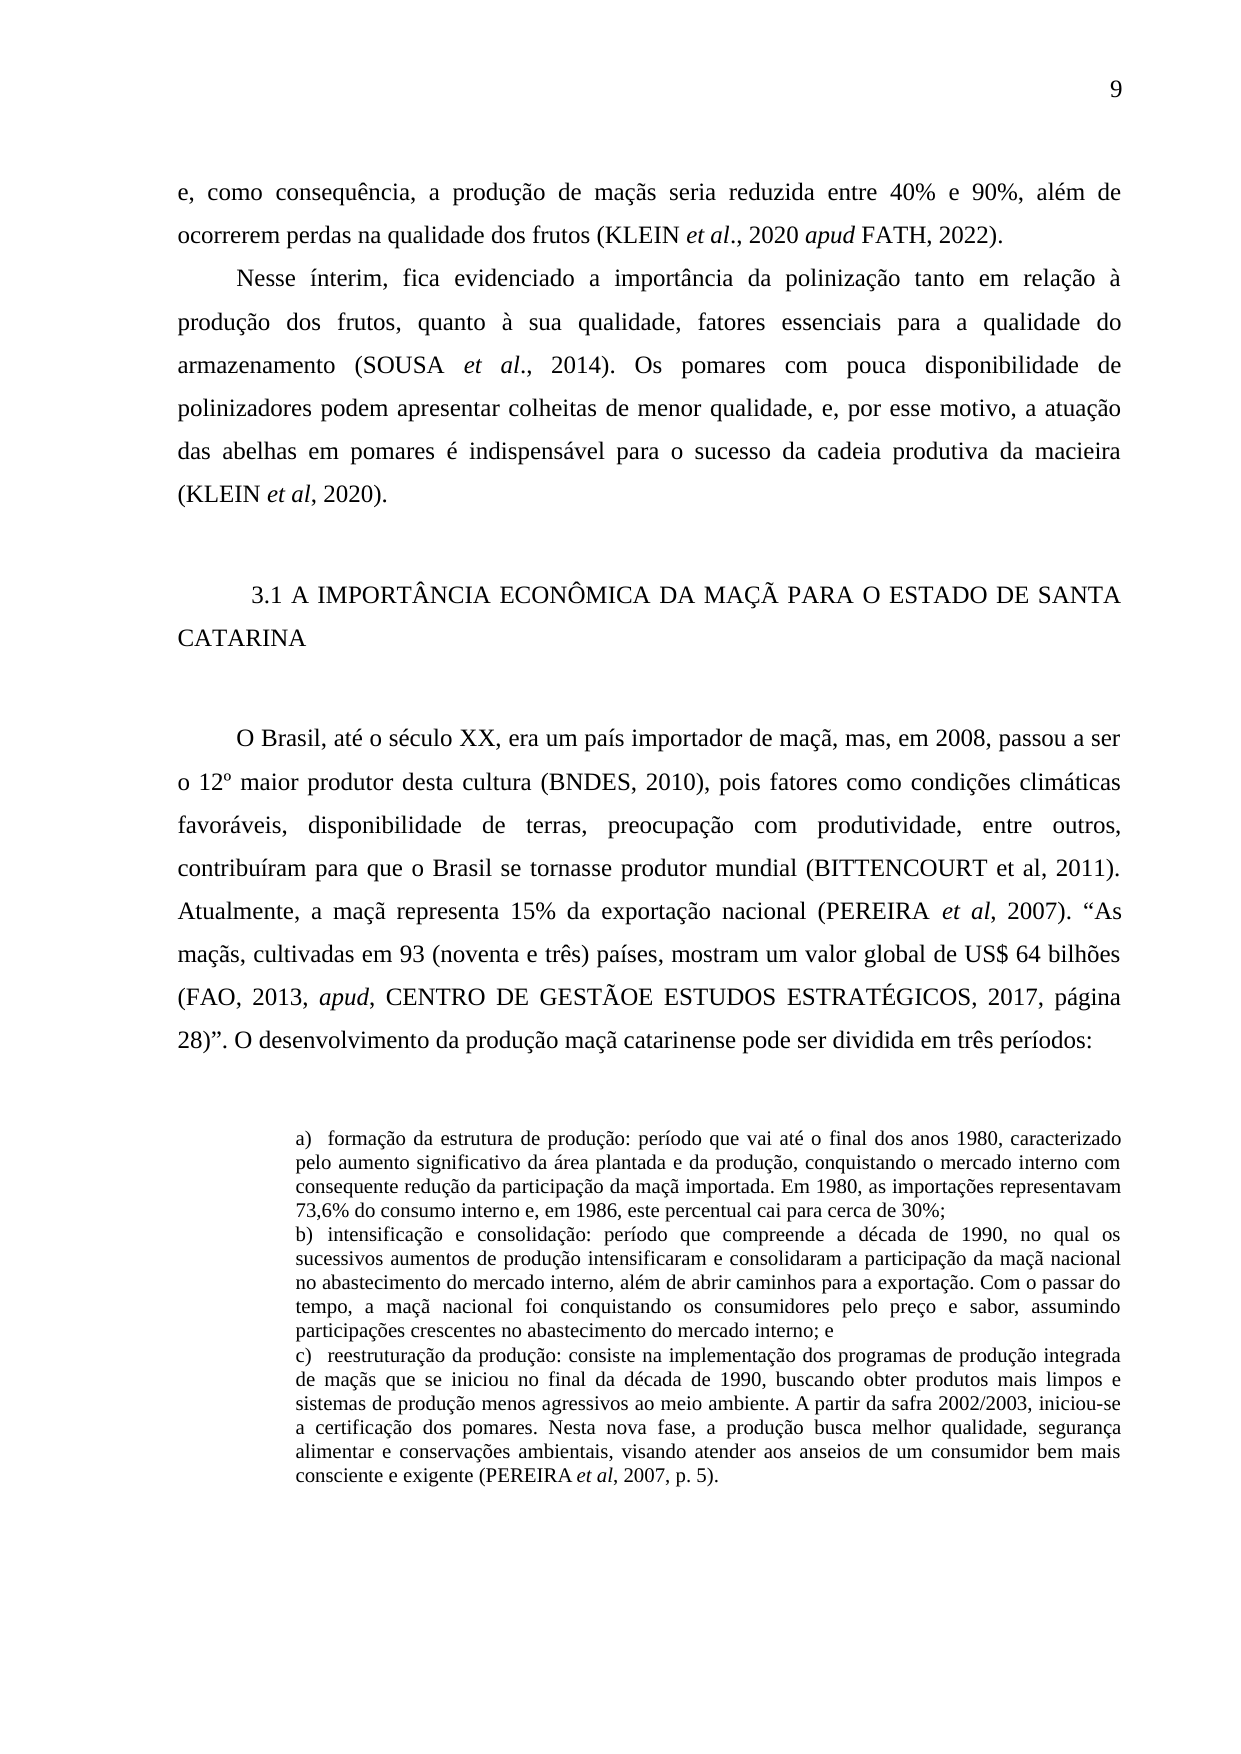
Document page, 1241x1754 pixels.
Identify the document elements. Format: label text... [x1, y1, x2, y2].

text 3.1 A IMPORTÂNCIA ECONÔMICA DA MAÇÃ PARA O ESTADO DE SANTA CATARINA [177, 580, 1122, 652]
list reestruturação da produção: consiste na implementação dos programas de produção integrada de maçãs que se iniciou no final da década de 1990, buscando obter produtos mais limpos e sistemas de produção menos agressivos ao meio ambiente. A partir da safra 2002/2003, iniciou-se a certificação dos pomares. Nesta nova fase, a produção busca melhor qualidade, segurança alimentar e conservações ambientais, visando atender aos anseios de um consumidor bem mais consciente e exigente (PEREIRA et al, 2007, p. 5). [295, 1342, 1122, 1487]
text O Brasil, até o século XX, era um país importador de maçã, mas, em 2008, passou a ser o 12º maior produtor desta cultura (BNDES, 2010), pois fatores como condições climáticas favoráveis, disponibilidade de terras, preocupação com produtividade, entre outros, contribuíram para que o Brasil se tornasse produtor mundial (BITTENCOURT et al, 2011). Atualmente, a maçã representa 15% da exportação nacional (PEREIRA et al, 2007). “As maçãs, cultivadas em 93 (noventa e três) países, mostram um valor global de US$ 64 bilhões (FAO, 2013, apud, CENTRO DE GESTÃOE ESTUDOS ESTRATÉGICOS, 2017, página 28)”. O desenvolvimento da produção maçã catarinense pode ser dividida em três períodos: [177, 723, 1122, 1054]
list intensificação e consolidação: período que compreende a década de 1990, no qual os sucessivos aumentos de produção intensificaram e consolidaram a participação da maçã nacional no abastecimento do mercado interno, além de abrir caminhos para a exportação. Com o passar do tempo, a maçã nacional foi conquistando os consumidores pelo preço e sabor, assumindo participações crescentes no abastecimento do mercado interno; e [295, 1222, 1122, 1342]
list formação da estrutura de produção: período que vai até o final dos anos 1980, caracterizado pelo aumento significativo da área plantada e da produção, conquistando o mercado interno com consequente redução da participação da maçã importada. Em 1980, as importações representavam 73,6% do consumo interno e, em 1986, este percentual cai para cerca de 30%; [295, 1126, 1122, 1222]
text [177, 177, 1122, 249]
text Nesse ínterim, fica evidenciado a importância da polinização tanto em relação à produção dos frutos, quanto à sua qualidade, fatores essenciais para a qualidade do armazenamento (SOUSA et al., 2014). Os pomares com pouca disponibilidade de polinizadores podem apresentar colheitas de menor qualidade, e, por esse motivo, a atuação das abelhas em pomares é indispensável para o sucesso da cadeia produtiva da macieira (KLEIN et al, 2020). [177, 263, 1122, 508]
